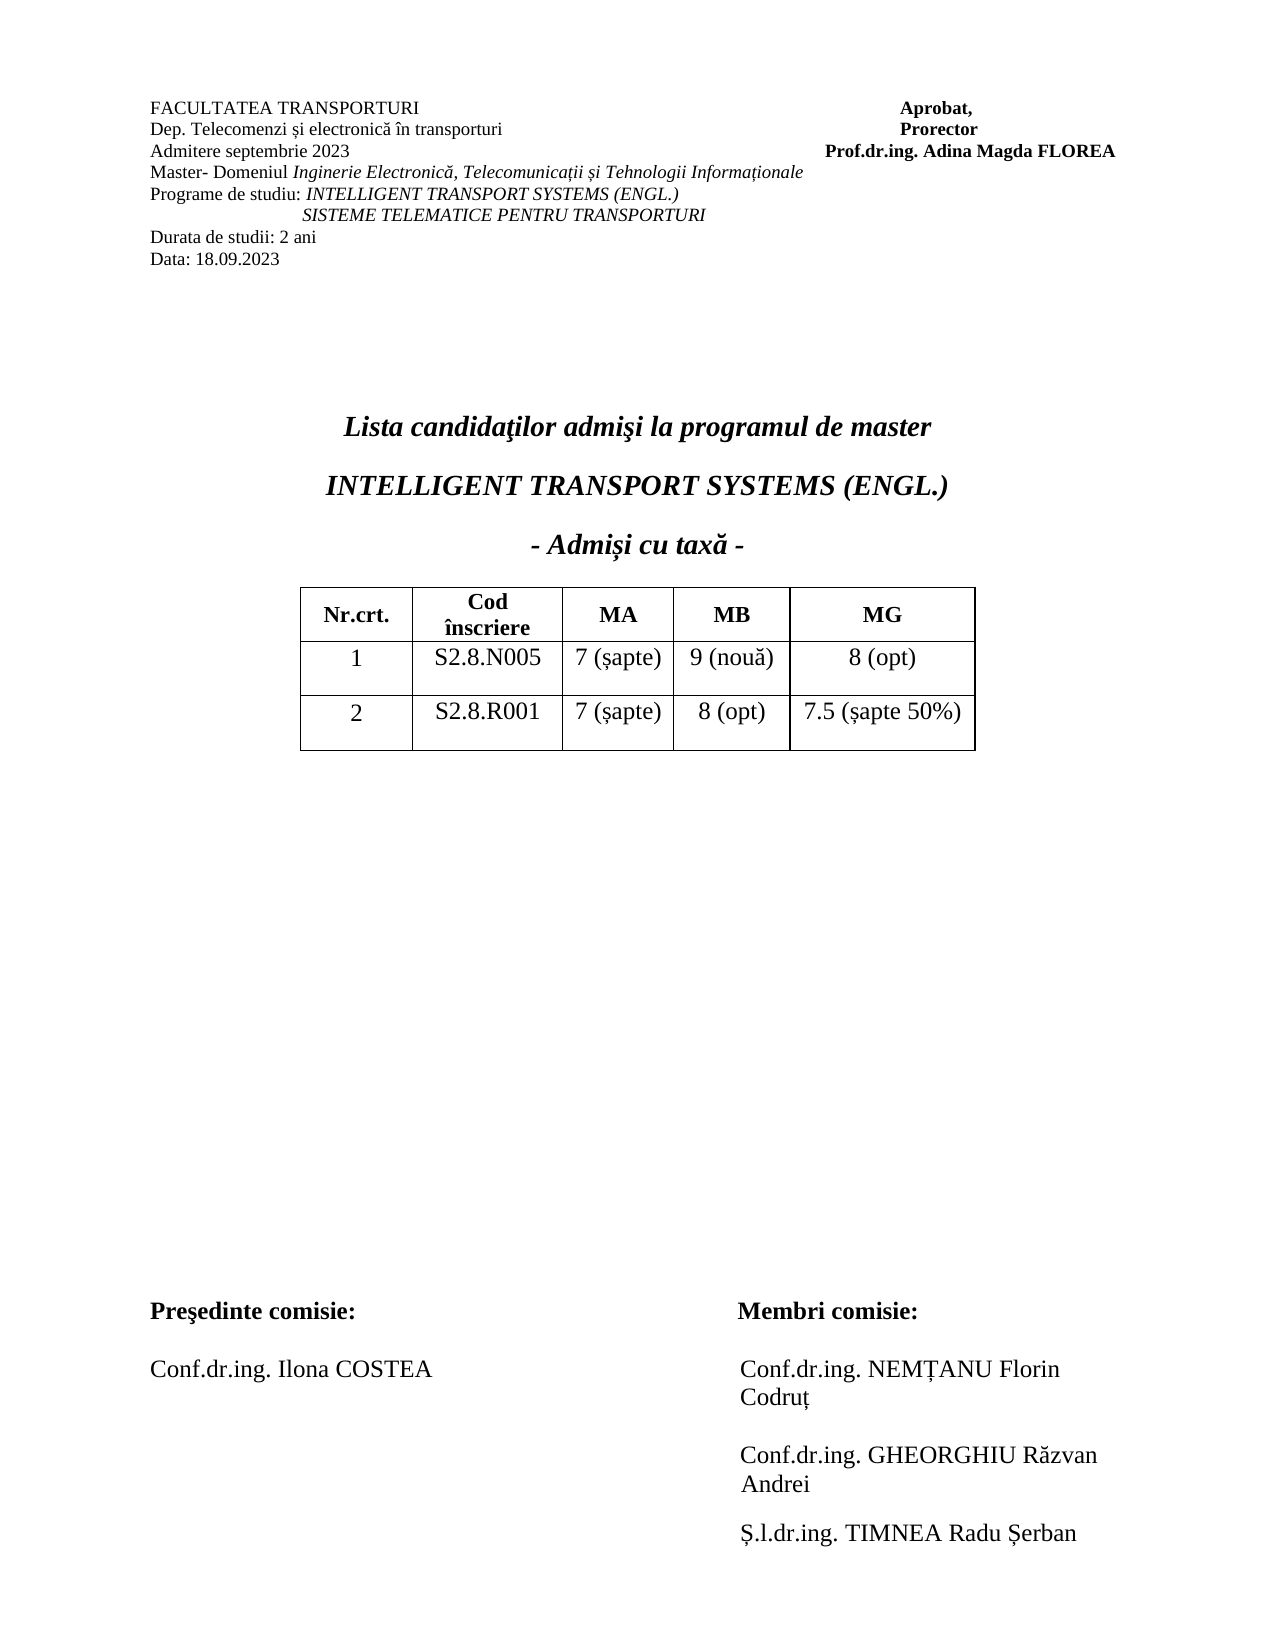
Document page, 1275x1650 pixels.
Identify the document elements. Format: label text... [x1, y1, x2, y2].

table_cell 7.5 (șapte 50%) [791, 696, 974, 749]
table_cell 7 (șapte) [563, 696, 673, 749]
table_cell 7 (șapte) [563, 642, 673, 695]
table_header Nr.crt. [301, 588, 412, 641]
table_header MG [791, 588, 974, 641]
table_cell S2.8.N005 [413, 642, 562, 695]
table_cell 8 (opt) [791, 642, 974, 695]
table_cell 9 (nouă) [674, 642, 789, 695]
text Lista candidaţilor admişi la programul de master [150, 409, 1125, 442]
table_cell 8 (opt) [674, 696, 789, 749]
table_cell S2.8.R001 [413, 696, 562, 749]
table_cell 2 [301, 696, 412, 749]
text - Admiși cu taxă - [150, 527, 1125, 561]
table_cell 1 [301, 642, 412, 695]
text INTELLIGENT TRANSPORT SYSTEMS (ENGL.) [150, 468, 1125, 502]
table_header Cod înscriere [413, 588, 562, 641]
table_header MB [674, 588, 789, 641]
table_header MA [563, 588, 673, 641]
